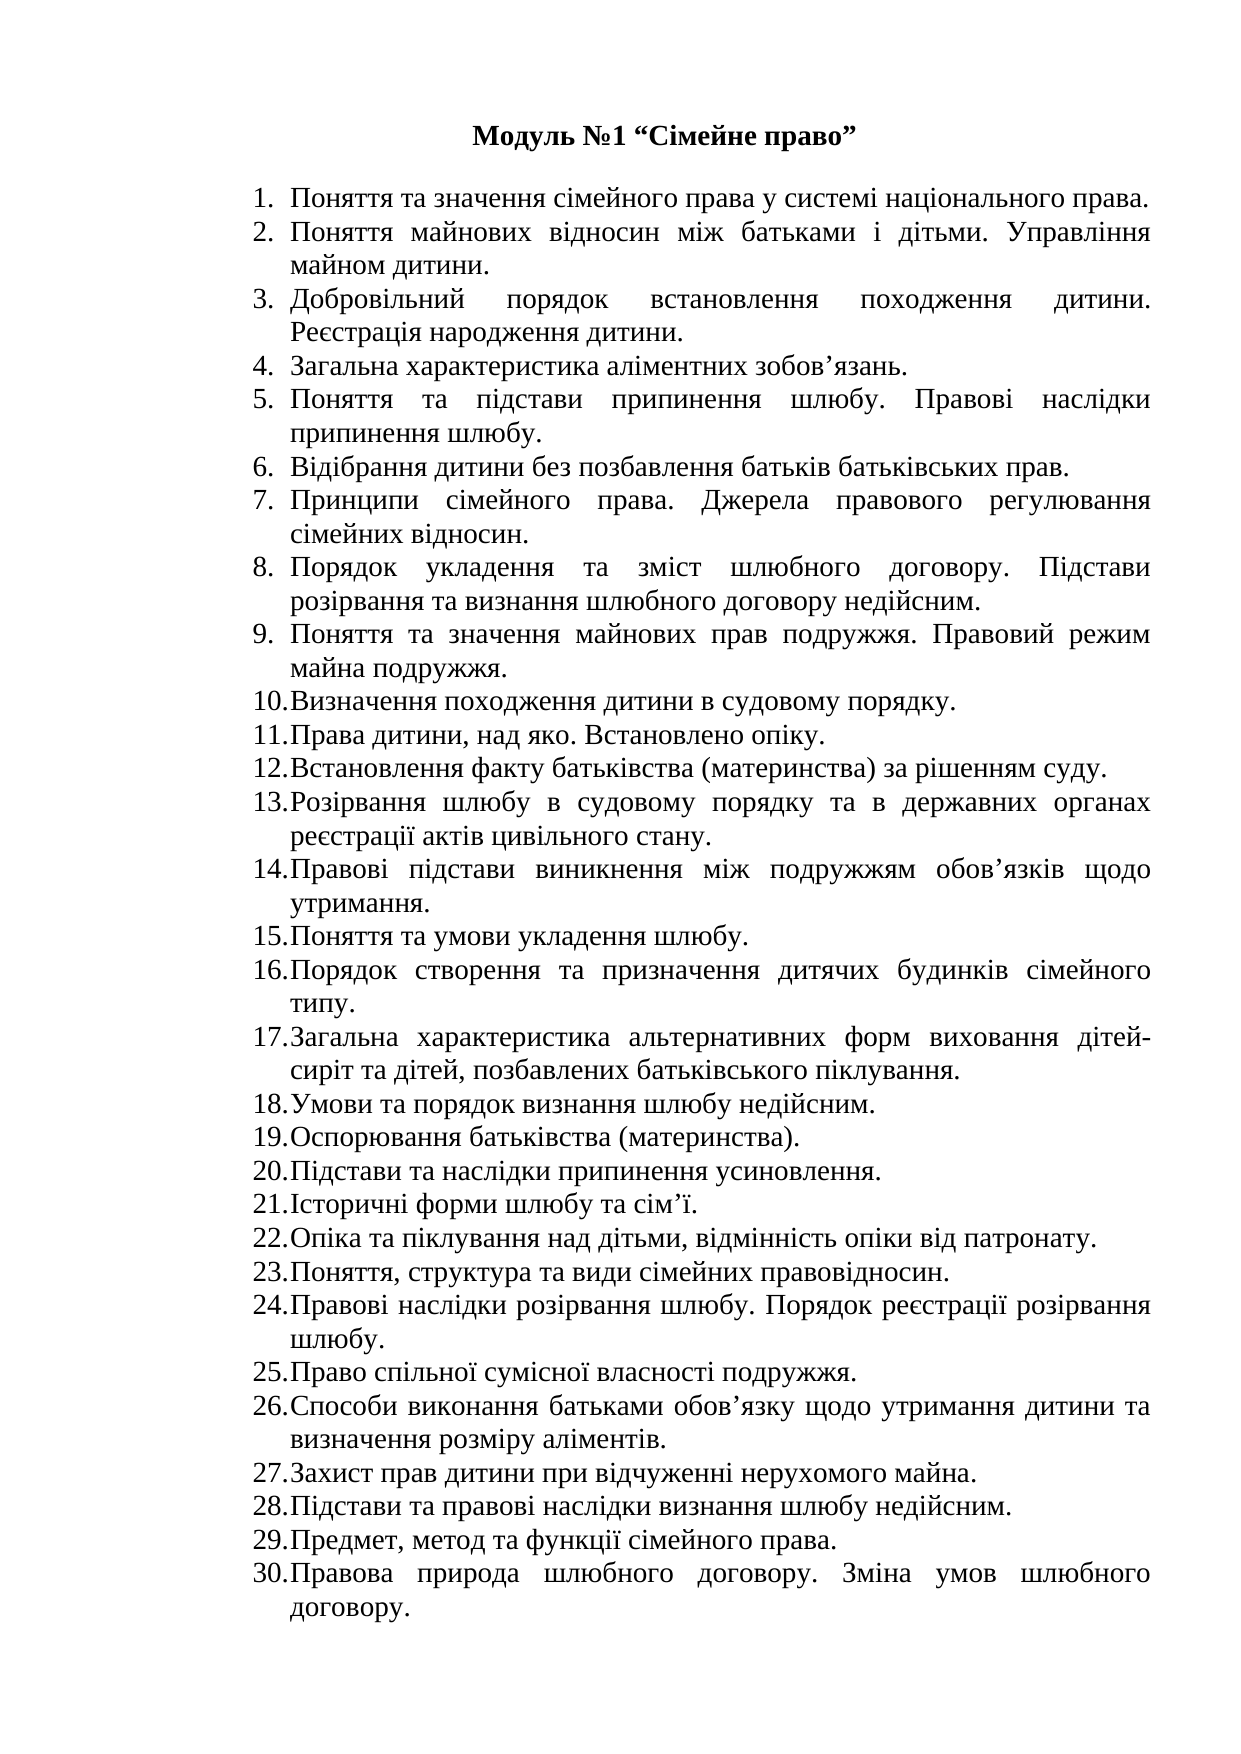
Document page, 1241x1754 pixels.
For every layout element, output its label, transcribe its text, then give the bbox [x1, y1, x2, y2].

list Способи виконання батьками обов’язку щодо утримання дитини та визначення розміру аліментів. [252, 1388, 1152, 1455]
list Розірвання шлюбу в судовому порядку та в державних органах реєстрації актів цивільного стану. [252, 784, 1152, 851]
list Право спільної сумісної власності подружжя. [252, 1354, 1152, 1388]
list Загальна характеристика аліментних зобов’язань. [252, 348, 1152, 382]
list Загальна характеристика альтернативних форм виховання дітей-сиріт та дітей, позбавлених батьківського піклування. [252, 1019, 1152, 1086]
list Умови та порядок визнання шлюбу недійсним. [252, 1086, 1152, 1119]
list Підстави та правові наслідки визнання шлюбу недійсним. [252, 1488, 1152, 1522]
list Правова природа шлюбного договору. Зміна умов шлюбного договору. [252, 1556, 1152, 1623]
list Підстави та наслідки припинення усиновлення. [252, 1153, 1152, 1187]
list Відібрання дитини без позбавлення батьків батьківських прав. [252, 449, 1152, 482]
list Поняття, структура та види сімейних правовідносин. [252, 1254, 1152, 1287]
list Поняття та значення сімейного права у системі національного права. [252, 180, 1152, 214]
list Встановлення факту батьківства (материнства) за рішенням суду. [252, 751, 1152, 784]
list Правові підстави виникнення між подружжям обов’язків щодо утримання. [252, 851, 1152, 918]
list Порядок укладення та зміст шлюбного договору. Підстави розірвання та визнання шлюбного договору недійсним. [252, 549, 1152, 616]
list Історичні форми шлюбу та сім’ї. [252, 1187, 1152, 1220]
list Поняття та умови укладення шлюбу. [252, 918, 1152, 952]
list Добровільний порядок встановлення походження дитини. Реєстрація народження дитини. [252, 281, 1152, 348]
list Опіка та піклування над дітьми, відмінність опіки від патронату. [252, 1220, 1152, 1254]
list Поняття та підстави припинення шлюбу. Правові наслідки припинення шлюбу. [252, 382, 1152, 449]
list Оспорювання батьківства (материнства). [252, 1119, 1152, 1153]
list Захист прав дитини при відчуженні нерухомого майна. [252, 1455, 1152, 1488]
list Визначення походження дитини в судовому порядку. [252, 683, 1152, 717]
list Предмет, метод та функції сімейного права. [252, 1522, 1152, 1556]
list Правові наслідки розірвання шлюбу. Порядок реєстрації розірвання шлюбу. [252, 1287, 1152, 1354]
list Поняття та значення майнових прав подружжя. Правовий режим майна подружжя. [252, 616, 1152, 683]
list Поняття майнових відносин між батьками і дітьми. Управління майном дитини. [252, 214, 1152, 281]
list Порядок створення та призначення дитячих будинків сімейного типу. [252, 952, 1152, 1019]
list Права дитини, над яко. Встановлено опіку. [252, 717, 1152, 751]
text Модуль №1 “Сімейне право” [177, 118, 1152, 152]
list Принципи сімейного права. Джерела правового регулювання сімейних відносин. [252, 482, 1152, 549]
